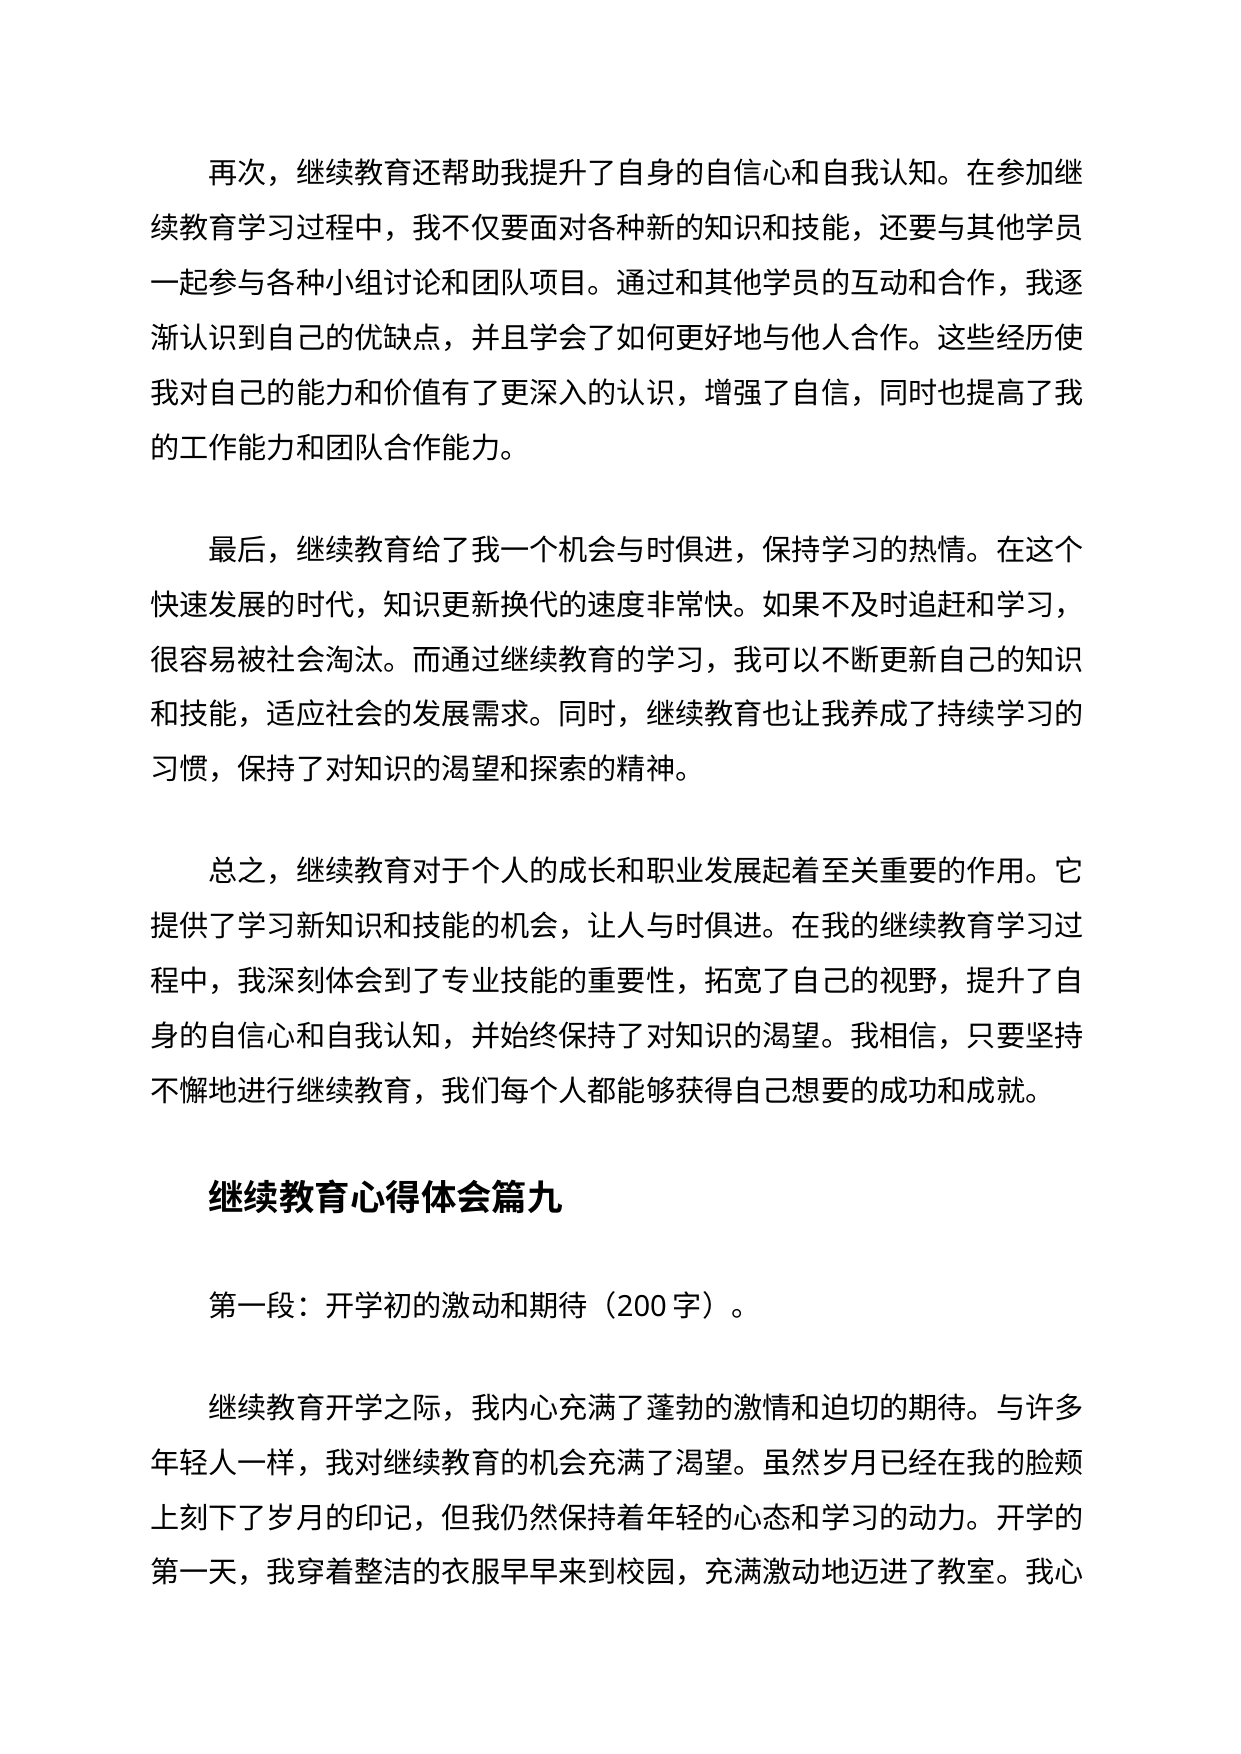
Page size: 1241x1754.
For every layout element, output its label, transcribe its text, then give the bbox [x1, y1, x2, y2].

text 继续教育心得体会篇九 [150, 1169, 1090, 1220]
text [150, 1384, 1090, 1591]
text 第一段：开学初的激动和期待（200字）。 [150, 1282, 1090, 1325]
text 总之，继续教育对于个人的成长和职业发展起着至关重要的作用。它提供了学习新知识和技能的机会，让人与时俱进。在我的继续教育学习过程中，我深刻体会到了专业技能的重要性，拓宽了自己的视野，提升了自身的自信心和自我认知，并始终保持了对知识的渴望。我相信，只要坚持不懈地进行继续教育，我们每个人都能够获得自己想要的成功和成就。 [150, 848, 1090, 1109]
text 再次，继续教育还帮助我提升了自身的自信心和自我认知。在参加继续教育学习过程中，我不仅要面对各种新的知识和技能，还要与其他学员一起参与各种小组讨论和团队项目。通过和其他学员的互动和合作，我逐渐认识到自己的优缺点，并且学会了如何更好地与他人合作。这些经历使我对自己的能力和价值有了更深入的认识，增强了自信，同时也提高了我的工作能力和团队合作能力。 [150, 150, 1090, 467]
text 最后，继续教育给了我一个机会与时俱进，保持学习的热情。在这个快速发展的时代，知识更新换代的速度非常快。如果不及时追赶和学习，很容易被社会淘汰。而通过继续教育的学习，我可以不断更新自己的知识和技能，适应社会的发展需求。同时，继续教育也让我养成了持续学习的习惯，保持了对知识的渴望和探索的精神。 [150, 526, 1090, 788]
